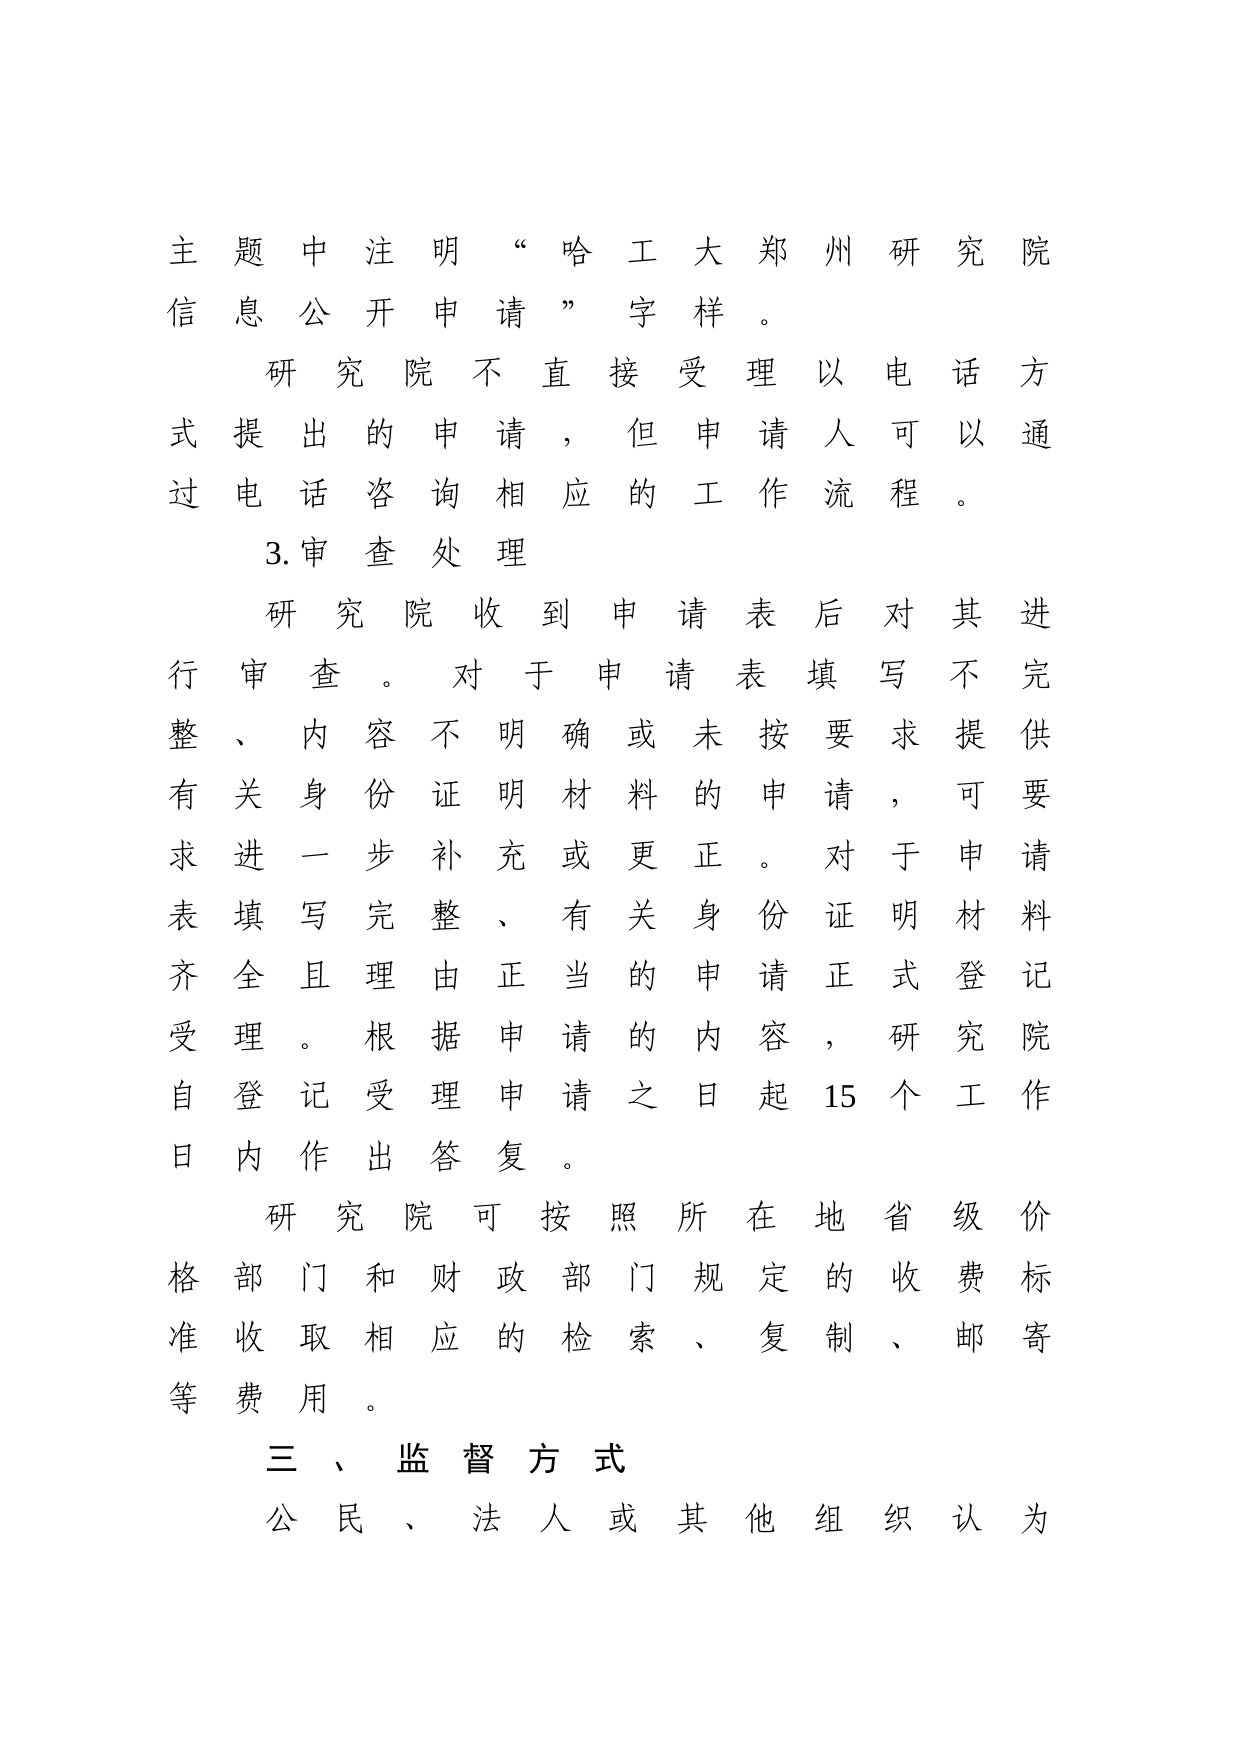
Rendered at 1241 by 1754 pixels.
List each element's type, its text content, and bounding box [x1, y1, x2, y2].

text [167, 219, 1085, 340]
text 三、监督方式 [167, 1426, 1085, 1486]
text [167, 1486, 1085, 1546]
text 研究院收到申请表后对其进行审查。对于申请表填写不完整、内容不明确或未按要求提供有关身份证明材料的申请，可要求进一步补充或更正。对于申请表填写完整、有关身份证明材料齐全且理由正当的申请正式登记受理。根据申请的内容，研究院自登记受理申请之日起15个工作日内作出答复。 [167, 581, 1085, 1184]
text 研究院可按照所在地省级价格部门和财政部门规定的收费标准收取相应的检索、复制、邮寄等费用。 [167, 1184, 1085, 1426]
text 研究院不直接受理以电话方式提出的申请，但申请人可以通过电话咨询相应的工作流程。 [167, 340, 1085, 521]
text 3.审查处理 [167, 521, 1085, 581]
